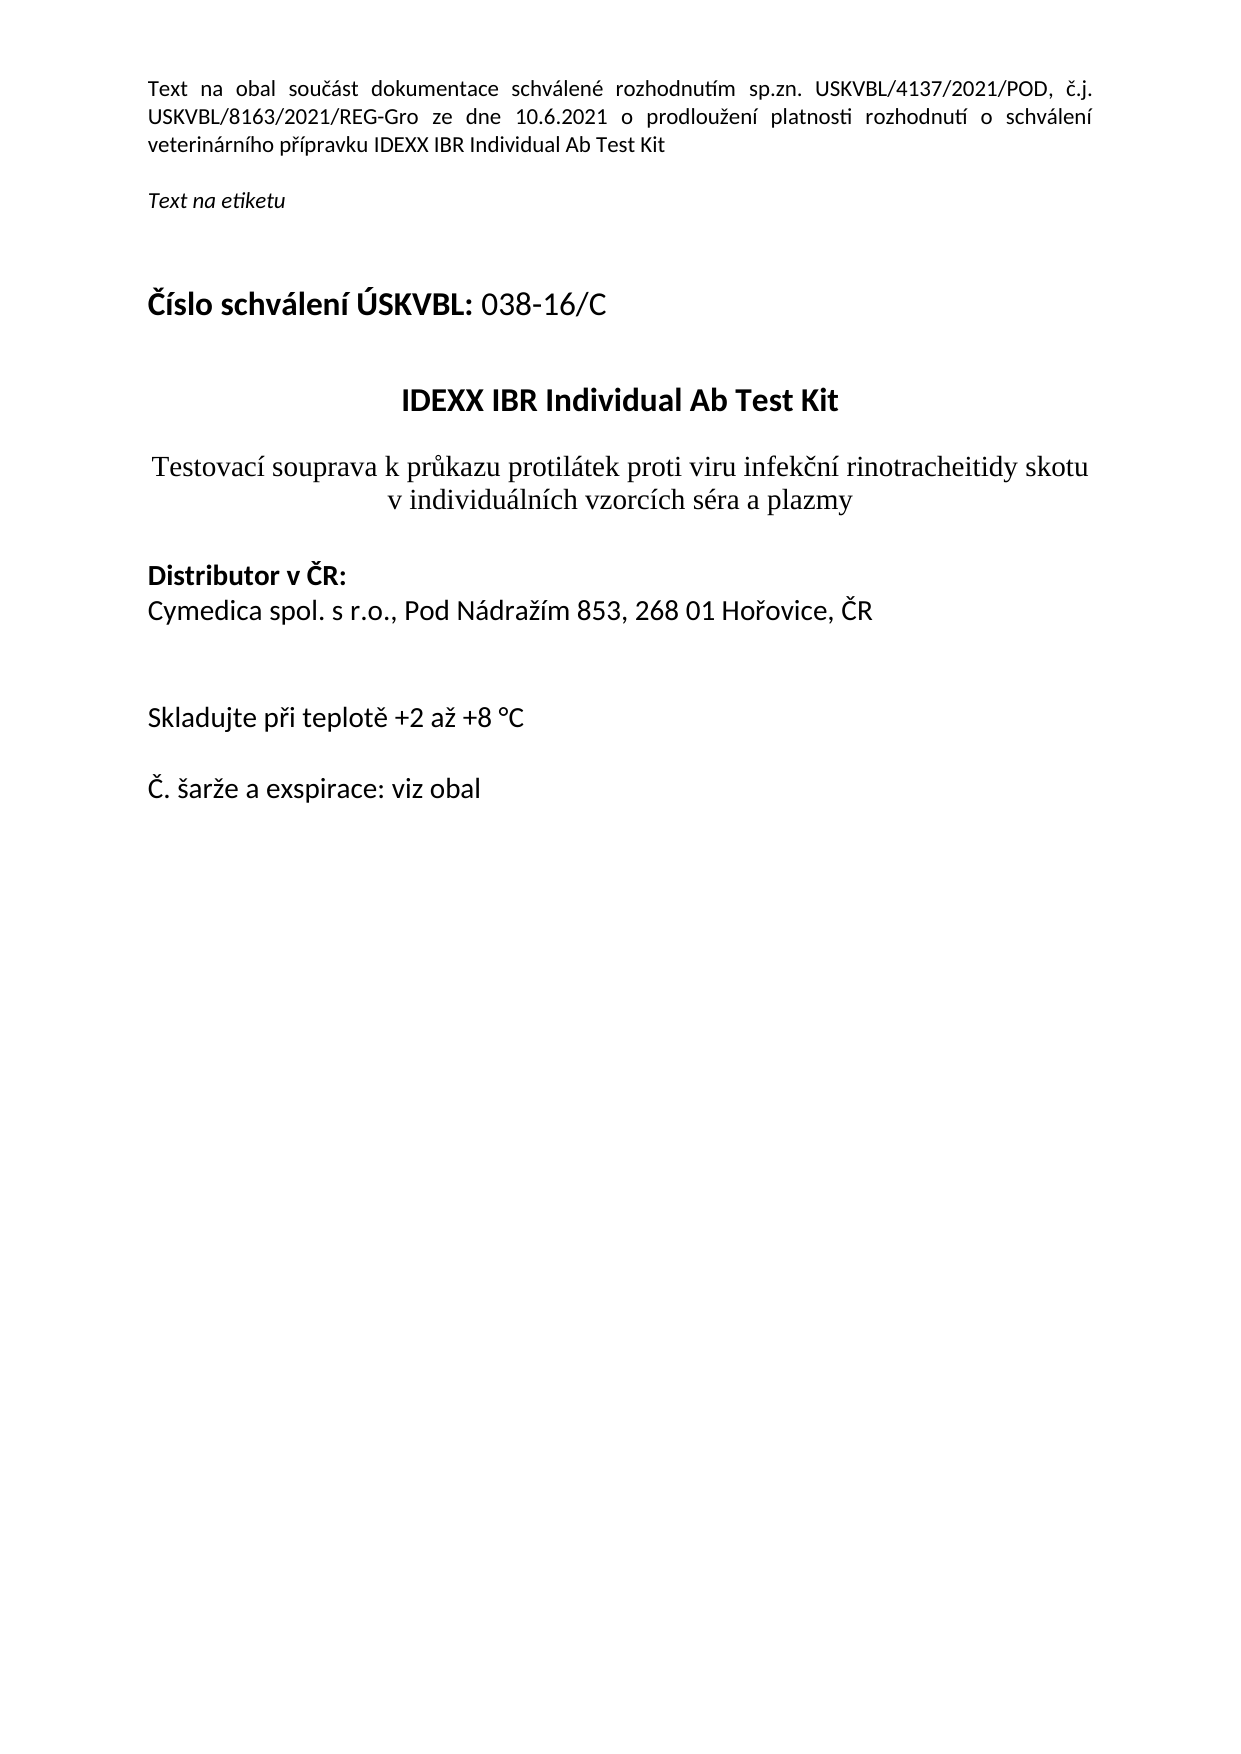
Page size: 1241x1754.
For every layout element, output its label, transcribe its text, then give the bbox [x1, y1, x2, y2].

text Testovací souprava k průkazu protilátek proti viru infekční rinotracheitidy skotu v individuálních vzorcích séra a plazmy [148, 449, 1093, 516]
text Cymedica spol. s r.o., Pod Nádražím 853, 268 01 Hořovice, ČR [148, 592, 1093, 628]
text Skladujte při teplotě +2 až +8 °C [148, 699, 1093, 735]
text Distributor v ČR: [148, 557, 1093, 592]
text IDEXX IBR Individual Ab Test Kit [148, 379, 1093, 420]
text Č. šarže a exspirace: viz obal [148, 770, 1093, 806]
text Číslo schválení ÚSKVBL: 038-16/C [148, 283, 1093, 323]
text Text na etiketu [148, 186, 1093, 214]
